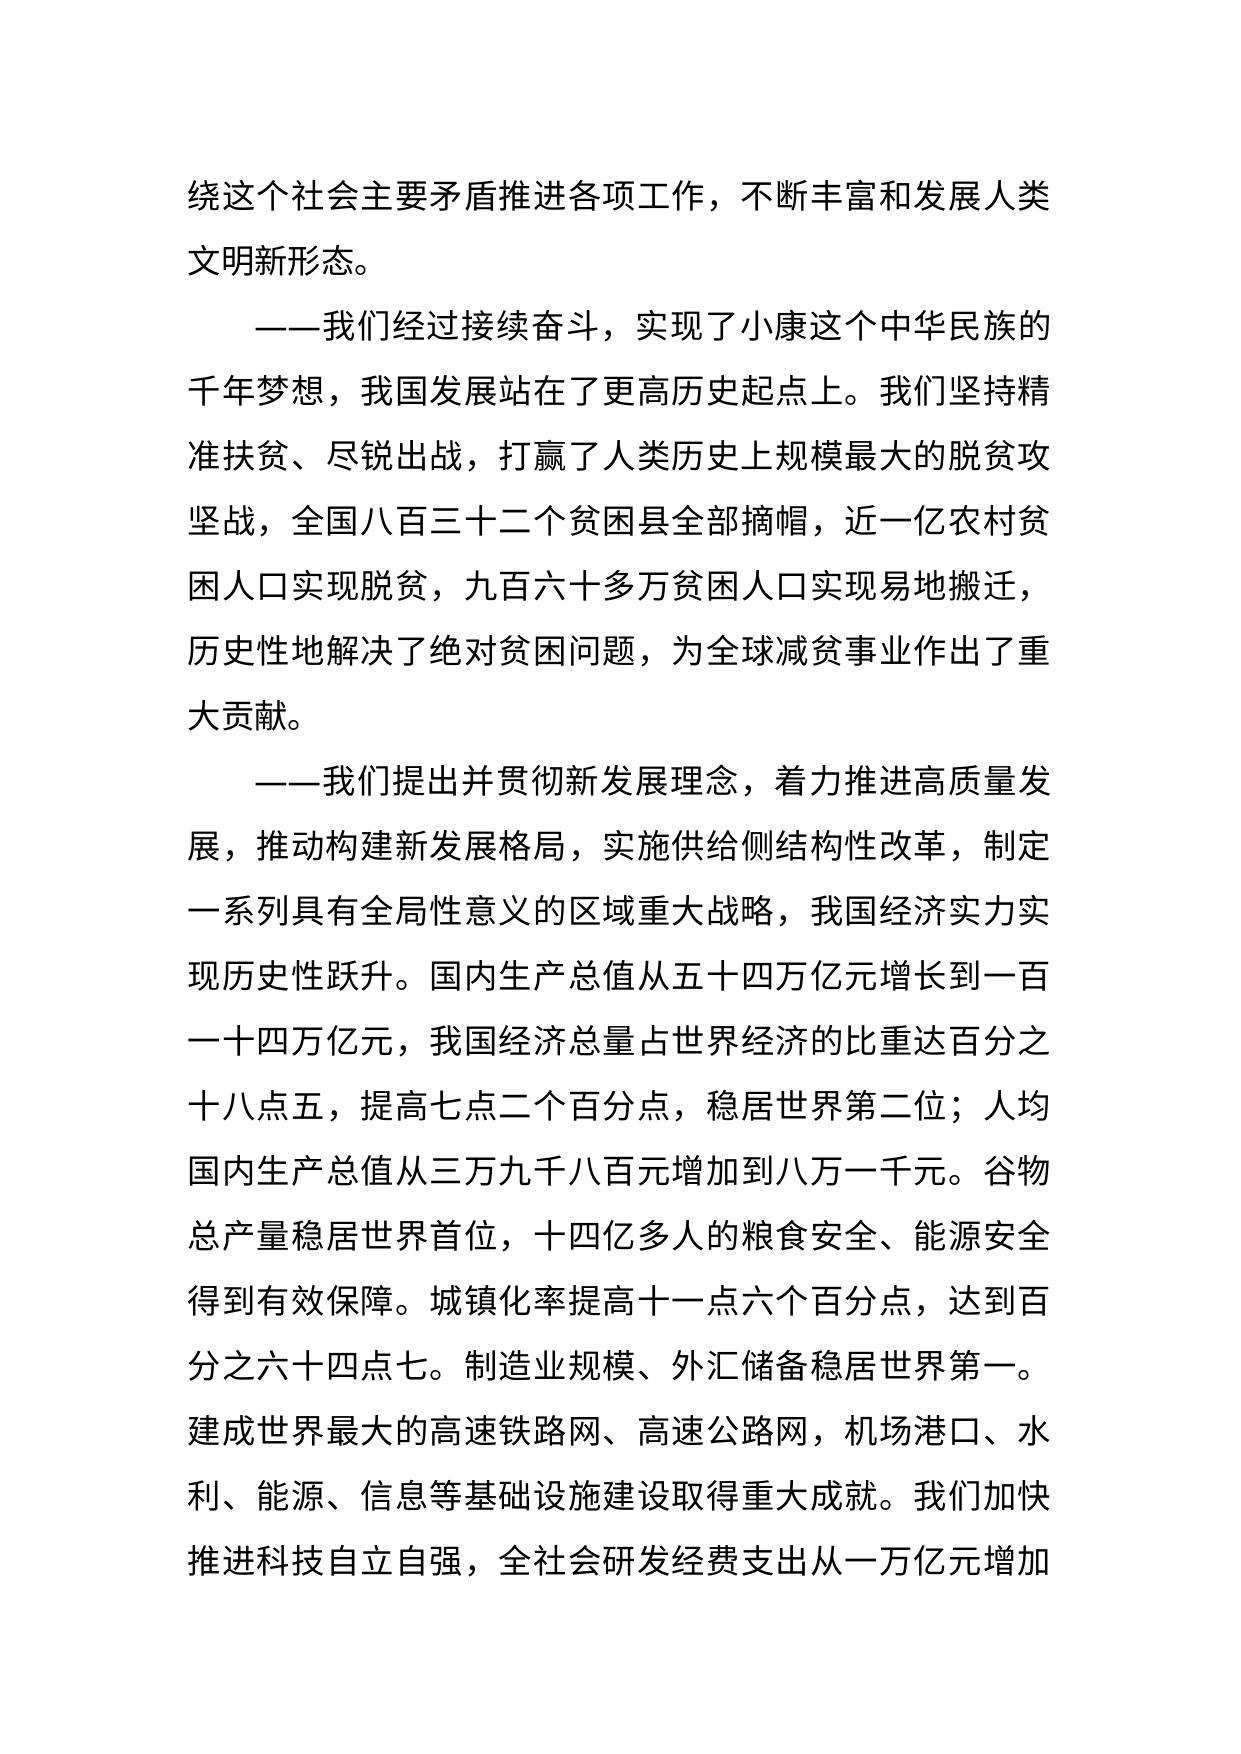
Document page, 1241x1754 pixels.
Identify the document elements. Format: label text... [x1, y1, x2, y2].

text ——我们经过接续奋斗，实现了小康这个中华民族的千年梦想，我国发展站在了更高历史起点上。我们坚持精准扶贫、尽锐出战，打赢了人类历史上规模最大的脱贫攻坚战，全国八百三十二个贫困县全部摘帽，近一亿农村贫困人口实现脱贫，九百六十多万贫困人口实现易地搬迁，历史性地解决了绝对贫困问题，为全球减贫事业作出了重大贡献。 [187, 292, 1053, 747]
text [187, 747, 1053, 1592]
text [187, 162, 1053, 292]
